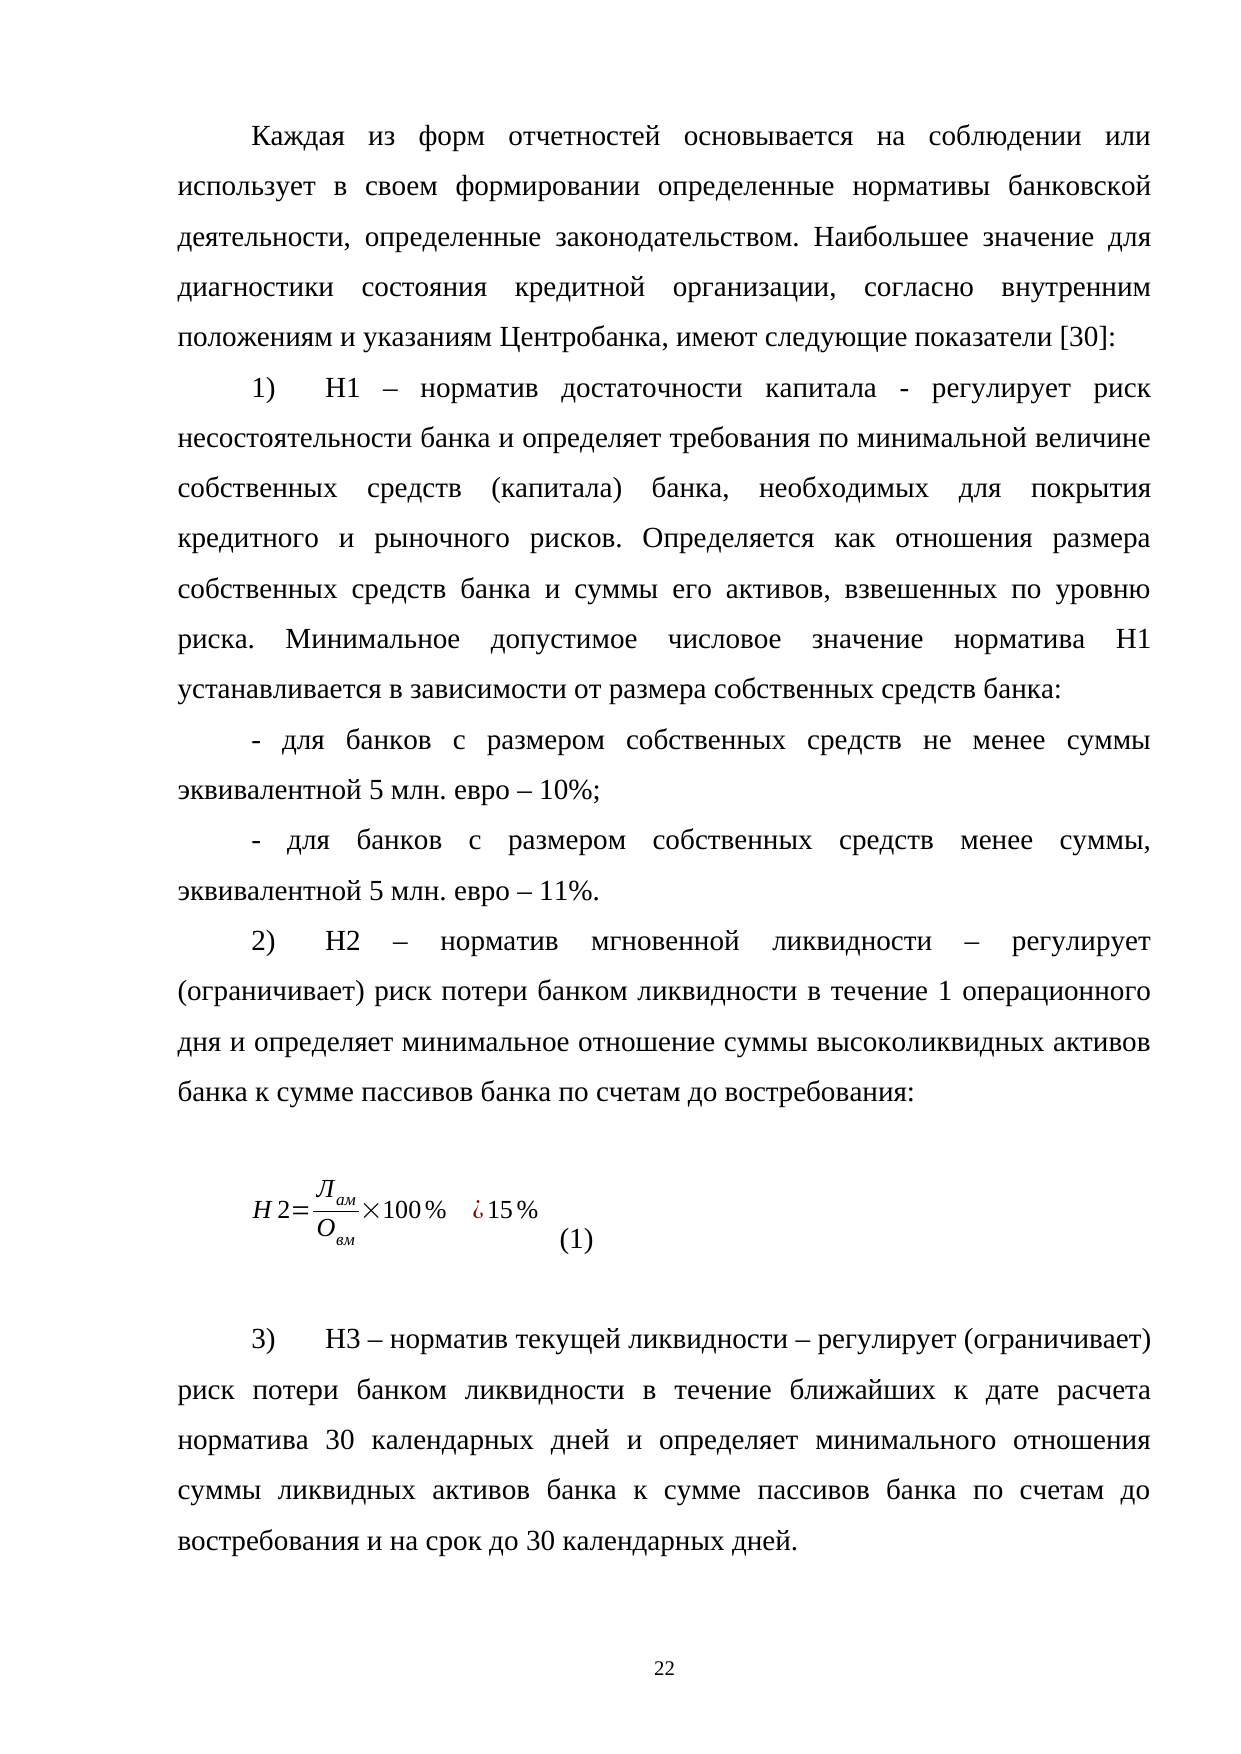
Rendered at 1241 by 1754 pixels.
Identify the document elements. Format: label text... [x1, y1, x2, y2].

text (1) [177, 1175, 1152, 1254]
text - для банков с размером собственных средств менее суммы, эквивалентной 5 млн. евро – 11%. [177, 822, 1152, 906]
list Н1 – норматив достаточности капитала - регулирует риск несостоятельности банка и определяет требования по минимальной величине собственных средств (капитала) банка, необходимых для покрытия кредитного и рыночного рисков. Определяется как отношения размера собственных средств банка и суммы его активов, взвешенных по уровню риска. Минимальное допустимое числовое значение норматива Н1 устанавливается в зависимости от размера собственных средств банка: [177, 370, 1152, 705]
list Н2 – норматив мгновенной ликвидности – регулирует (ограничивает) риск потери банком ликвидности в течение 1 операционного дня и определяет минимальное отношение суммы высоколиквидных активов банка к сумме пассивов банка по счетам до востребования: [177, 923, 1152, 1108]
text - для банков с размером собственных средств не менее суммы эквивалентной 5 млн. евро – 10%; [177, 722, 1152, 806]
text Каждая из форм отчетностей основывается на соблюдении или использует в своем формировании определенные нормативы банковской деятельности, определенные законодательством. Наибольшее значение для диагностики состояния кредитной организации, согласно внутренним положениям и указаниям Центробанка, имеют следующие показатели [30]: [177, 118, 1152, 353]
list Н3 – норматив текущей ликвидности – регулирует (ограничивает) риск потери банком ликвидности в течение ближайших к дате расчета норматива 30 календарных дней и определяет минимального отношения суммы ликвидных активов банка к сумме пассивов банка по счетам до востребования и на срок до 30 календарных дней. [177, 1321, 1152, 1556]
